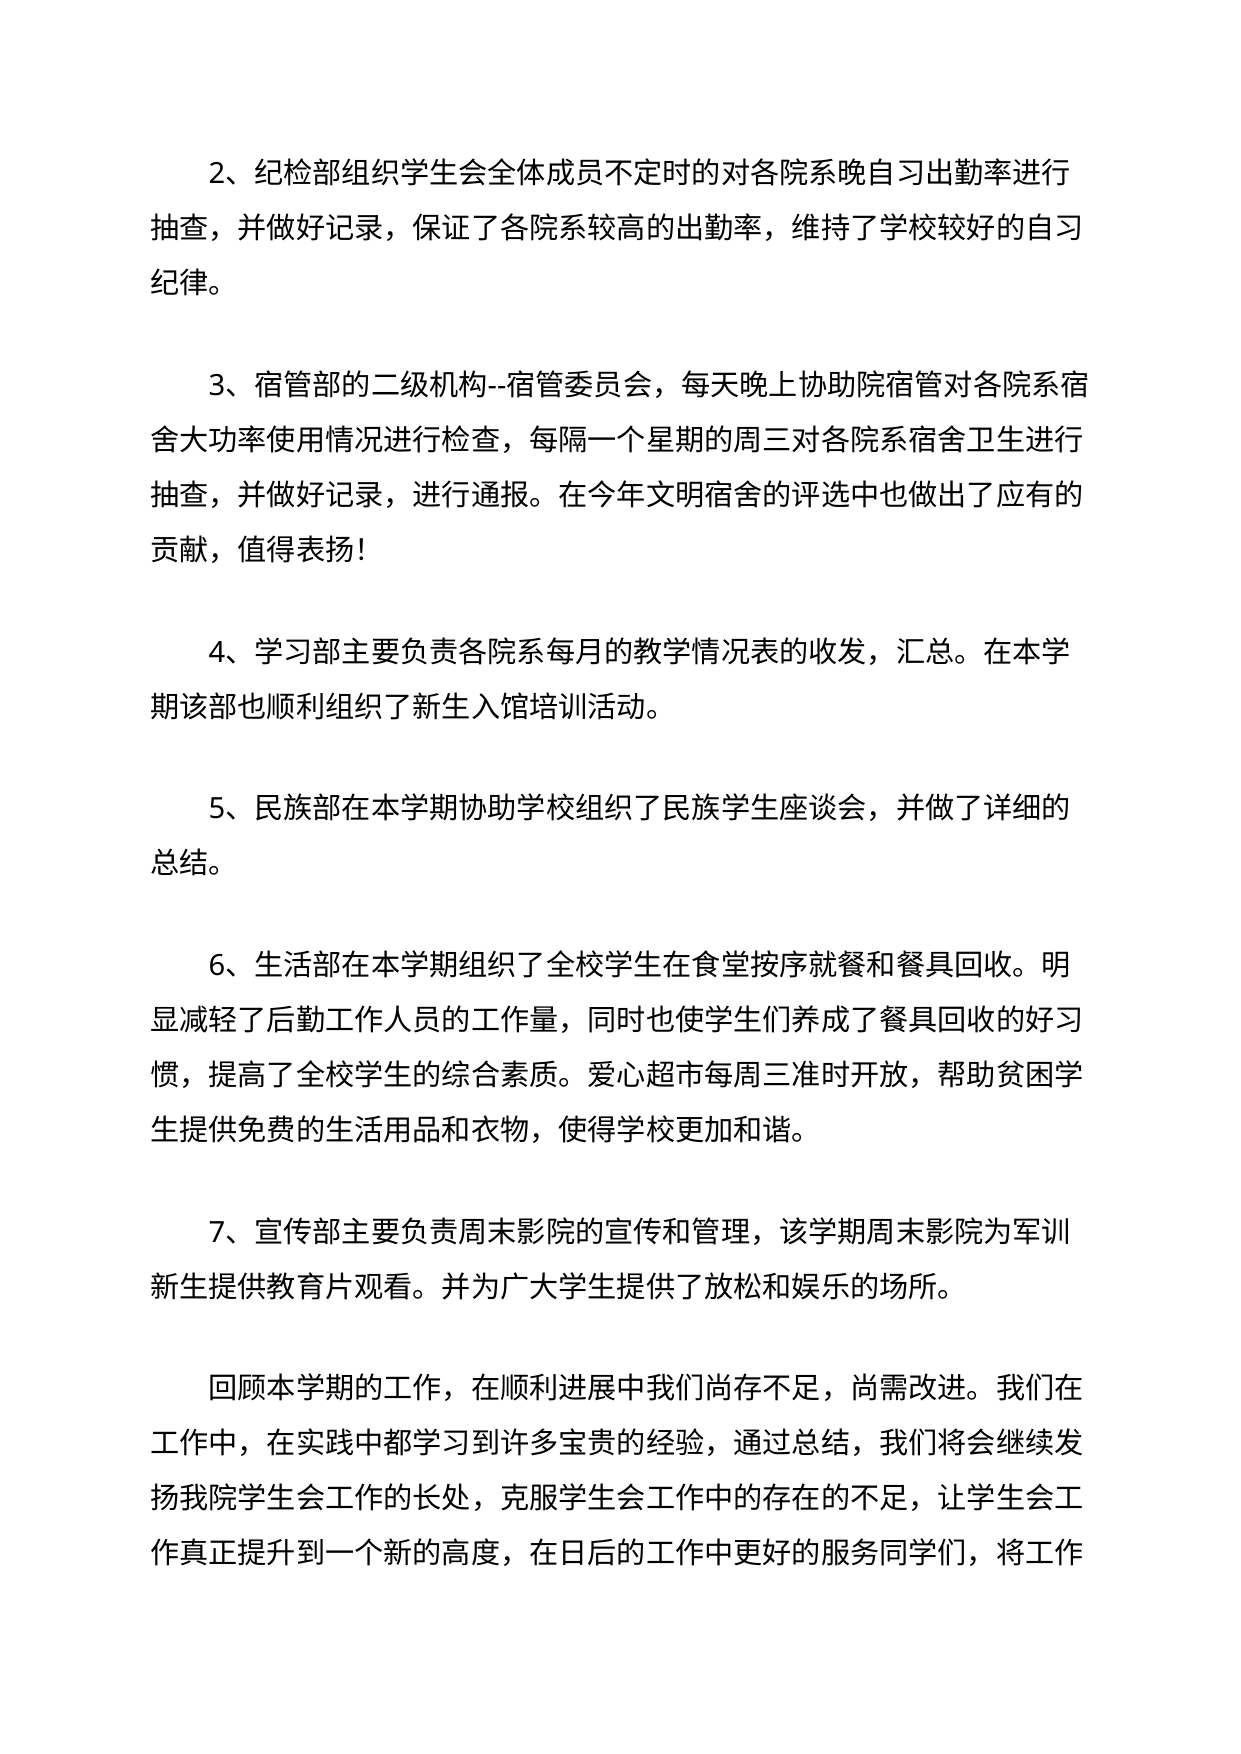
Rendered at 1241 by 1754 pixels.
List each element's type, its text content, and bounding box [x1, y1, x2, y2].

text 4、学习部主要负责各院系每月的教学情况表的收发，汇总。在本学期该部也顺利组织了新生入馆培训活动。 [150, 628, 1090, 726]
text 6、生活部在本学期组织了全校学生在食堂按序就餐和餐具回收。明显减轻了后勤工作人员的工作量，同时也使学生们养成了餐具回收的好习惯，提高了全校学生的综合素质。爱心超市每周三准时开放，帮助贫困学生提供免费的生活用品和衣物，使得学校更加和谐。 [150, 942, 1090, 1149]
text 7、宣传部主要负责周末影院的宣传和管理，该学期周末影院为军训新生提供教育片观看。并为广大学生提供了放松和娱乐的场所。 [150, 1208, 1090, 1306]
text 3、宿管部的二级机构--宿管委员会，每天晚上协助院宿管对各院系宿舍大功率使用情况进行检查，每隔一个星期的周三对各院系宿舍卫生进行抽查，并做好记录，进行通报。在今年文明宿舍的评选中也做出了应有的贡献，值得表扬！ [150, 362, 1090, 569]
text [150, 1365, 1090, 1572]
text 2、纪检部组织学生会全体成员不定时的对各院系晚自习出勤率进行抽查，并做好记录，保证了各院系较高的出勤率，维持了学校较好的自习纪律。 [150, 150, 1090, 302]
text 5、民族部在本学期协助学校组织了民族学生座谈会，并做了详细的总结。 [150, 785, 1090, 882]
